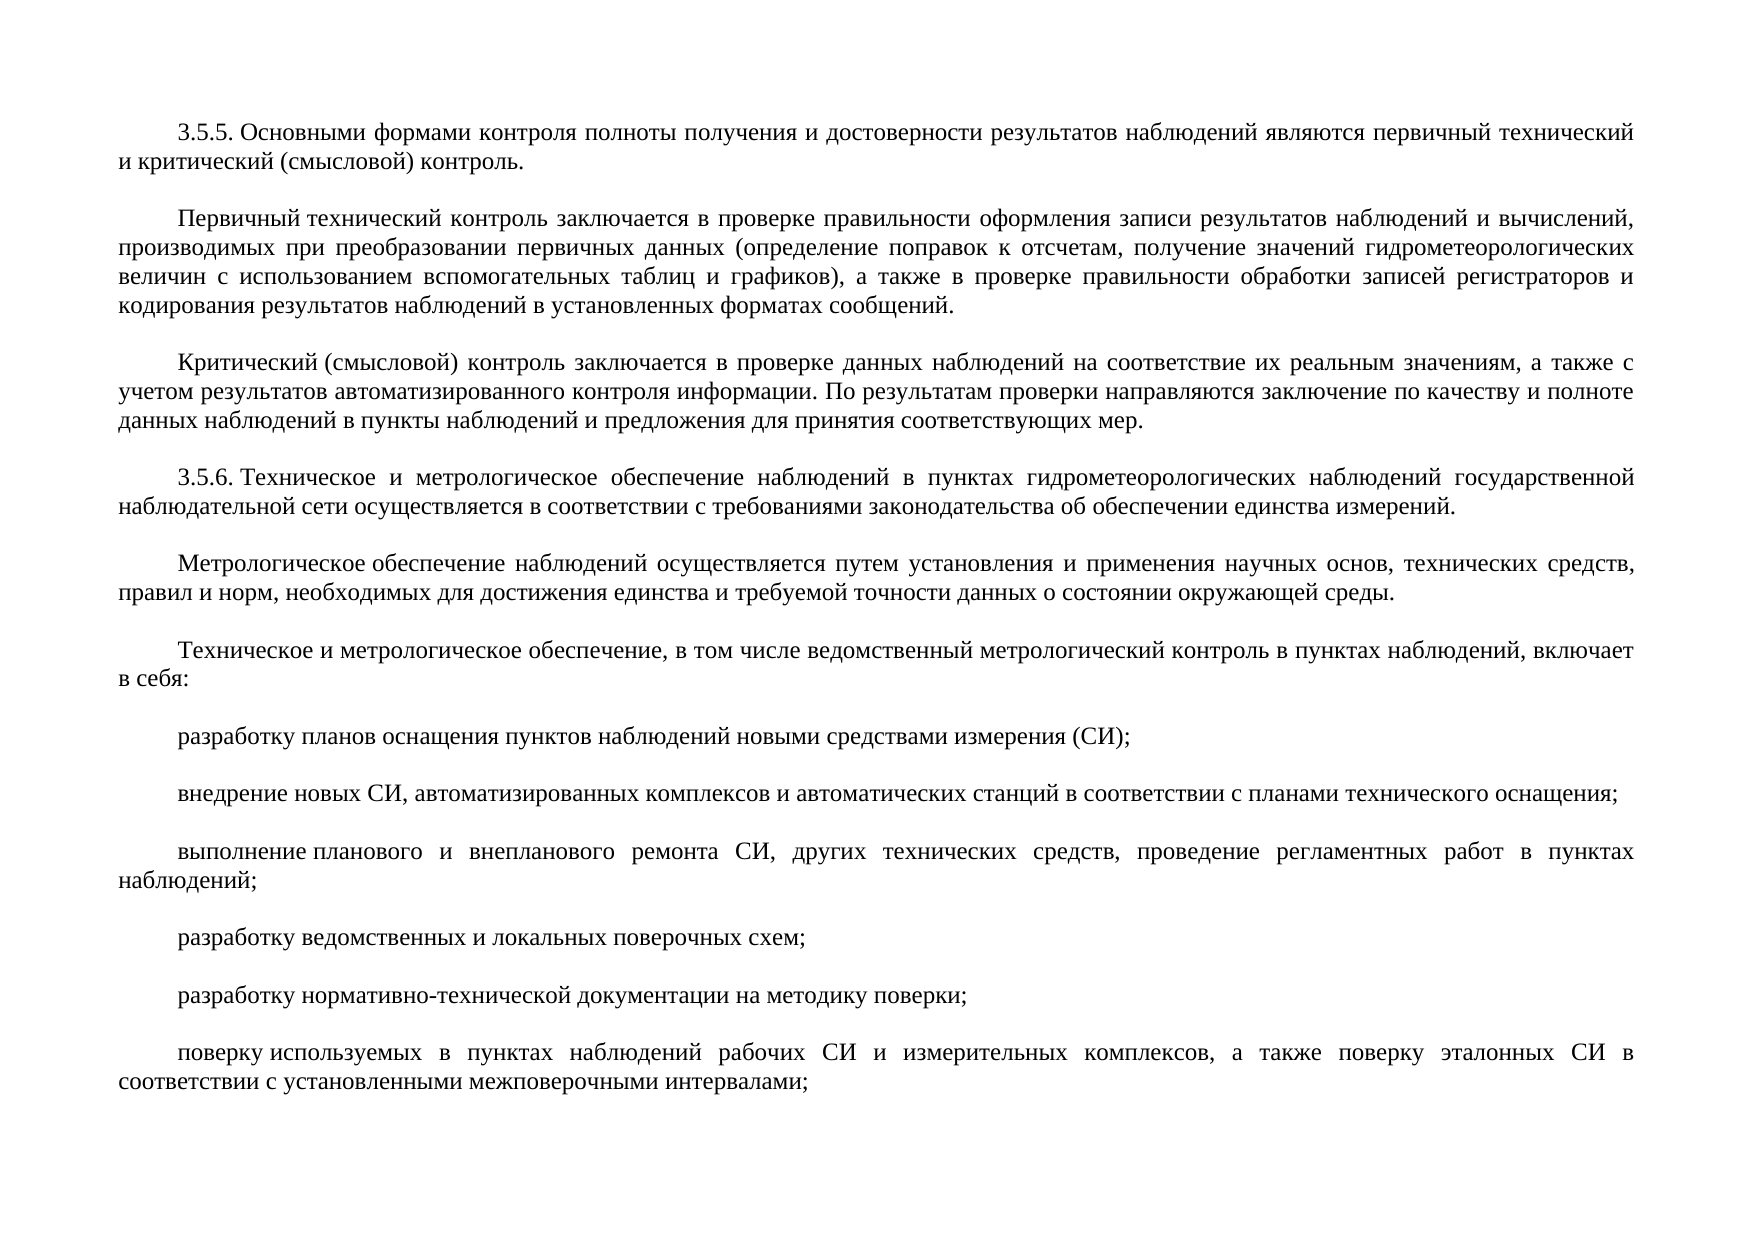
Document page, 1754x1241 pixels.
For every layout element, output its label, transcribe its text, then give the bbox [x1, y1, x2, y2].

text 3.5.5. Основными формами контроля полноты получения и достоверности результатов наблюдений являются первичный технический и критический (смысловой) контроль. [118, 117, 1636, 175]
text поверку используемых в пунктах наблюдений рабочих СИ и измерительных комплексов, а также поверку эталонных СИ в соответствии с установленными межповерочными интервалами; [118, 1037, 1636, 1095]
text Первичный технический контроль заключается в проверке правильности оформления записи результатов наблюдений и вычислений, производимых при преобразовании первичных данных (определение поправок к отсчетам, получение значений гидрометеорологических величин с использованием вспомогательных таблиц и графиков), а также в проверке правильности обработки записей регистраторов и кодирования результатов наблюдений в установленных форматах сообщений. [118, 203, 1636, 318]
text внедрение новых СИ, автоматизированных комплексов и автоматических станций в соответствии с планами технического оснащения; [118, 778, 1636, 807]
text Критический (смысловой) контроль заключается в проверке данных наблюдений на соответствие их реальным значениям, а также с учетом результатов автоматизированного контроля информации. По результатам проверки направляются заключение по качеству и полноте данных наблюдений в пункты наблюдений и предложения для принятия соответствующих мер. [118, 347, 1636, 433]
text Метрологическое обеспечение наблюдений осуществляется путем установления и применения научных основ, технических средств, правил и норм, необходимых для достижения единства и требуемой точности данных о состоянии окружающей среды. [118, 548, 1636, 606]
text 3.5.6. Техническое и метрологическое обеспечение наблюдений в пунктах гидрометеорологических наблюдений государственной наблюдательной сети осуществляется в соответствии с требованиями законодательства об обеспечении единства измерений. [118, 462, 1636, 520]
text разработку планов оснащения пунктов наблюдений новыми средствами измерения (СИ); [118, 721, 1636, 750]
text Техническое и метрологическое обеспечение, в том числе ведомственный метрологический контроль в пунктах наблюдений, включает в себя: [118, 635, 1636, 692]
text разработку нормативно-технической документации на методику поверки; [118, 980, 1636, 1008]
text выполнение планового и внепланового ремонта СИ, других технических средств, проведение регламентных работ в пунктах наблюдений; [118, 836, 1636, 893]
text разработку ведомственных и локальных поверочных схем; [118, 922, 1636, 951]
